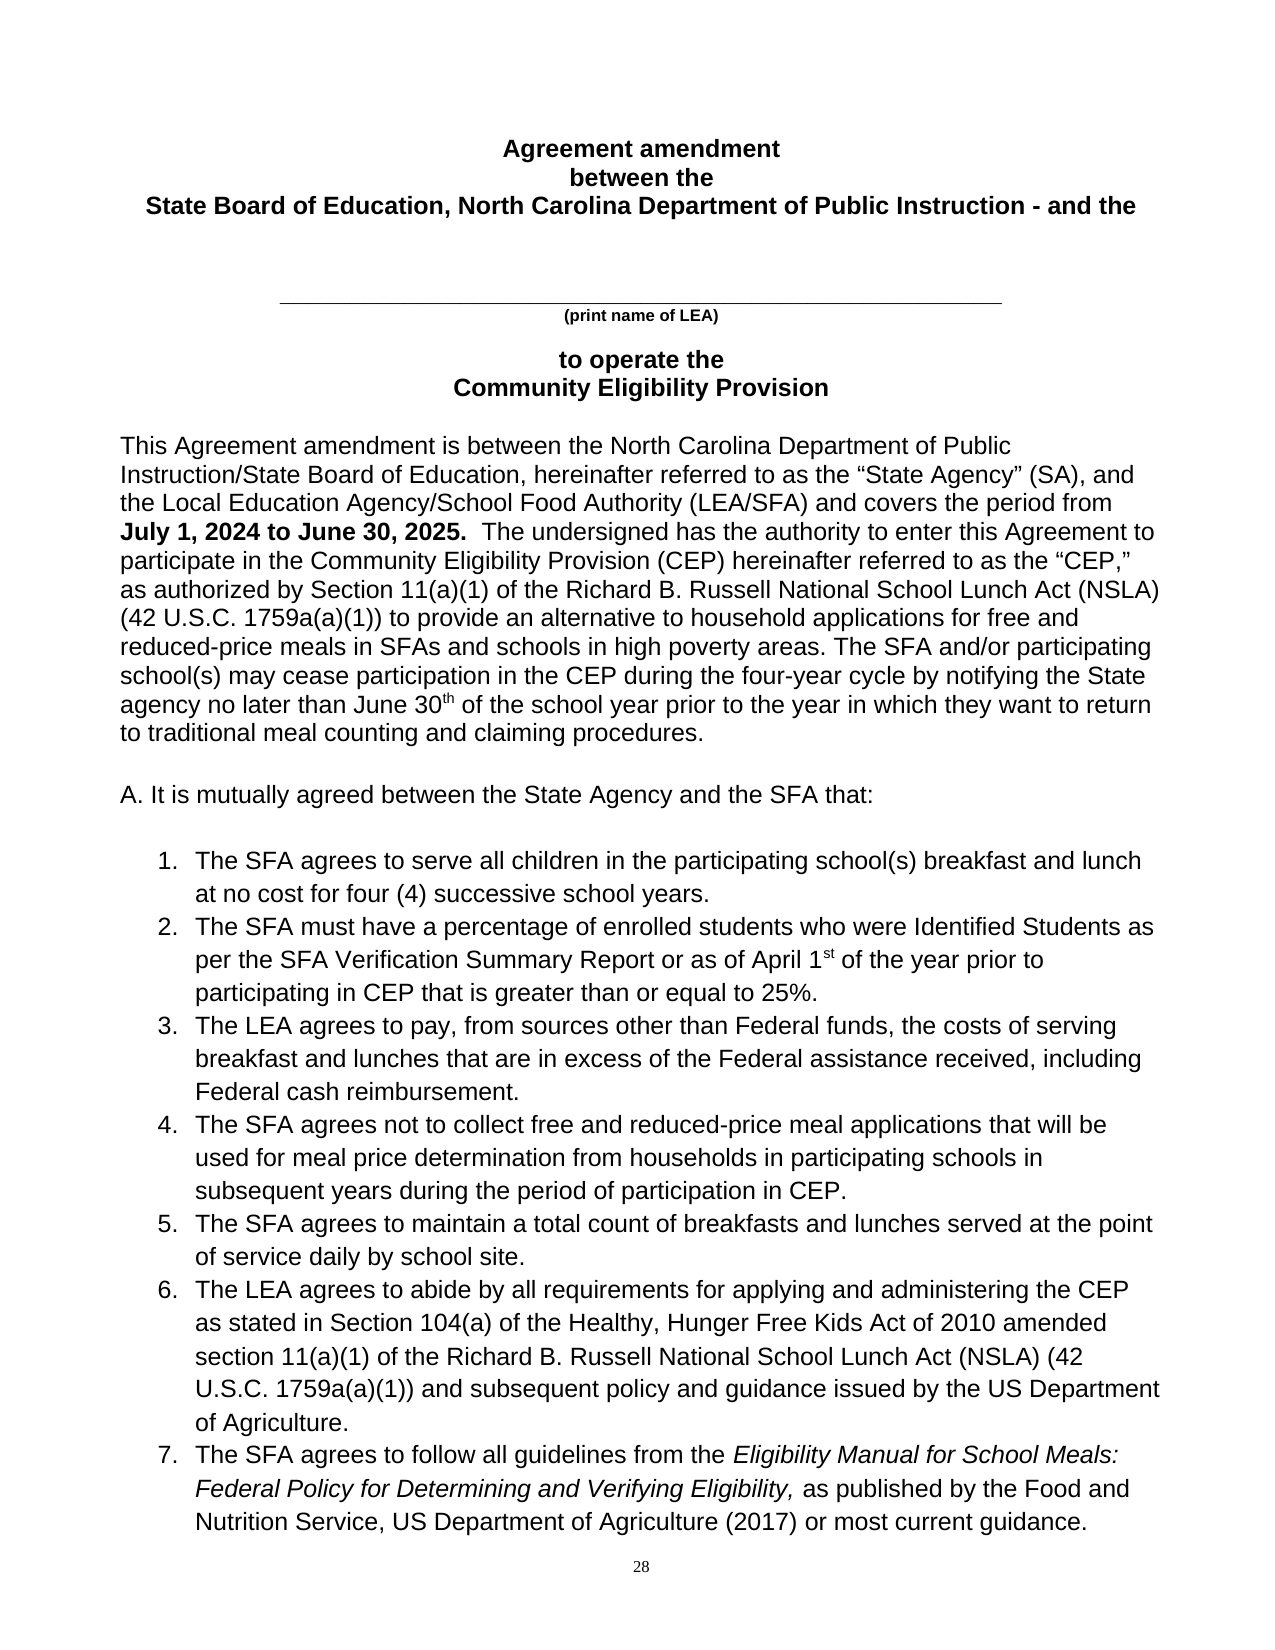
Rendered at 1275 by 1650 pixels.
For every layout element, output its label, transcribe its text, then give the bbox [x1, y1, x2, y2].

text ____________________________________________________ [120, 277, 1162, 306]
text Community Eligibility Provision [120, 373, 1162, 402]
list The LEA agrees to pay, from sources other than Federal funds, the costs of serving breakfast and lunches that are in excess of the Federal assistance received, including Federal cash reimbursement. [157, 1011, 1162, 1106]
list The SFA agrees to maintain a total count of breakfasts and lunches served at the point of service daily by school site. [157, 1209, 1162, 1271]
list The LEA agrees to abide by all requirements for applying and administering the CEP as stated in Section 104(a) of the Healthy, Hunger Free Kids Act of 2010 amended section 11(a)(1) of the Richard B. Russell National School Lunch Act (NSLA) (42 U.S.C. 1759a(a)(1)) and subsequent policy and guidance issued by the US Department of Agriculture. [157, 1275, 1162, 1436]
list The SFA must have a percentage of enrolled students who were Identified Students as per the SFA Verification Summary Report or as of April 1st of the year prior to participating in CEP that is greater than or equal to 25%. [157, 912, 1162, 1007]
text State Board of Education, North Carolina Department of Public Instruction - and the [120, 191, 1162, 220]
text between the [120, 162, 1162, 191]
text (print name of LEA) [120, 306, 1162, 325]
text This Agreement amendment is between the North Carolina Department of Public Instruction/State Board of Education, hereinafter referred to as the “State Agency” (SA), and the Local Education Agency/School Food Authority (LEA/SFA) and covers the period from July 1, 2024 to June 30, 2025. The undersigned has the authority to enter this Agreement to participate in the Community Eligibility Provision (CEP) hereinafter referred to as the “CEP,” as authorized by Section 11(a)(1) of the Richard B. Russell National School Lunch Act (NSLA) (42 U.S.C. 1759a(a)(1)) to provide an alternative to household applications for free and reduced-price meals in SFAs and schools in high poverty areas. The SFA and/or participating school(s) may cease participation in the CEP during the four-year cycle by notifying the State agency no later than June 30th of the school year prior to the year in which they want to return to traditional meal counting and claiming procedures. [120, 431, 1162, 747]
list The SFA agrees to serve all children in the participating school(s) breakfast and lunch at no cost for four (4) successive school years. [157, 846, 1162, 908]
text Agreement amendment [120, 134, 1162, 162]
list The SFA agrees not to collect free and reduced-price meal applications that will be used for meal price determination from households in participating schools in subsequent years during the period of participation in CEP. [157, 1110, 1162, 1205]
text to operate the [120, 344, 1162, 373]
list The SFA agrees to follow all guidelines from the Eligibility Manual for School Meals: Federal Policy for Determining and Verifying Eligibility, as published by the Food and Nutrition Service, US Department of Agriculture (2017) or most current guidance. [157, 1441, 1162, 1535]
text A. It is mutually agreed between the State Agency and the SFA that: [120, 780, 1162, 809]
